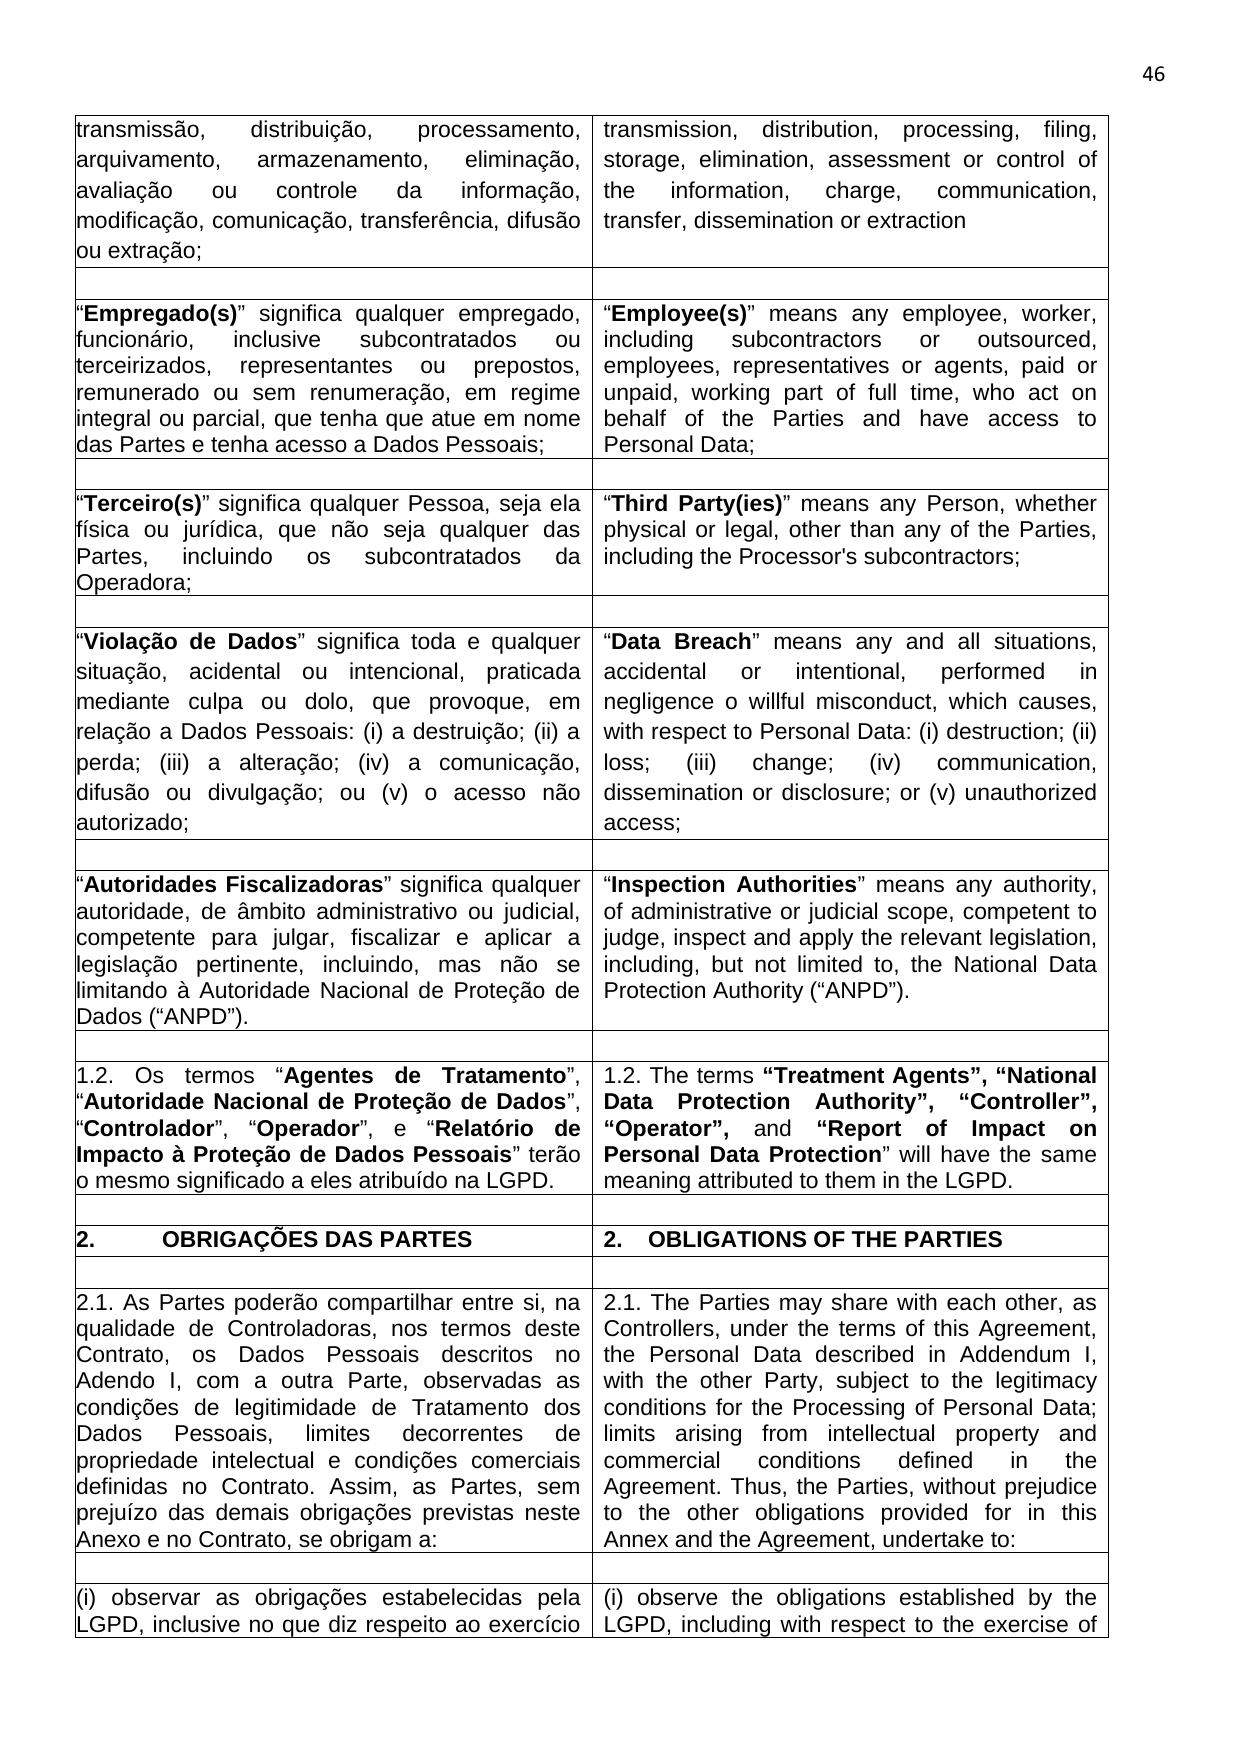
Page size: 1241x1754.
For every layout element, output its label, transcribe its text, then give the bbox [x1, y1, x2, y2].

table_cell [593, 1195, 1108, 1225]
table_cell [76, 840, 592, 870]
table_cell [593, 459, 1108, 489]
table_cell “Third Party(ies)” means any Person, whether physical or legal, other than any of the Parties, including the Processor's subcontractors; [593, 490, 1108, 595]
table_cell 2. OBLIGATIONS OF THE PARTIES [593, 1226, 1108, 1256]
table_cell “Empregado(s)” significa qualquer empregado, funcionário, inclusive subcontratados ou terceirizados, representantes ou prepostos, remunerado ou sem renumeração, em regime integral ou parcial, que tenha que atue em nome das Partes e tenha acesso a Dados Pessoais; [76, 300, 592, 458]
table_cell [76, 459, 592, 489]
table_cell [76, 1584, 592, 1637]
table_cell [76, 1257, 592, 1287]
table_cell [76, 1195, 592, 1225]
table_cell [593, 1031, 1108, 1061]
table_cell “Data Breach” means any and all situations, accidental or intentional, performed in negligence o willful misconduct, which causes, with respect to Personal Data: (i) destruction; (ii) loss; (iii) change; (iv) communication, dissemination or disclosure; or (v) unauthorized access; [593, 628, 1108, 839]
table_cell 2. OBRIGAÇÕES DAS PARTES [76, 1226, 592, 1256]
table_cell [593, 1584, 1108, 1637]
table_cell [76, 1553, 592, 1583]
table_cell “Terceiro(s)” significa qualquer Pessoa, seja ela física ou jurídica, que não seja qualquer das Partes, incluindo os subcontratados da Operadora; [76, 490, 592, 595]
table_cell [593, 1257, 1108, 1287]
table_cell 2.1. The Parties may share with each other, as Controllers, under the terms of this Agreement, the Personal Data described in Addendum I, with the other Party, subject to the legitimacy conditions for the Processing of Personal Data; limits arising from intellectual property and commercial conditions defined in the Agreement. Thus, the Parties, without prejudice to the other obligations provided for in this Annex and the Agreement, undertake to: [593, 1289, 1108, 1552]
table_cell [76, 116, 592, 267]
table_cell [593, 596, 1108, 627]
table_cell “Inspection Authorities” means any authority, of administrative or judicial scope, competent to judge, inspect and apply the relevant legislation, including, but not limited to, the National Data Protection Authority (“ANPD”). [593, 871, 1108, 1029]
table_cell [593, 840, 1108, 870]
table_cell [593, 116, 1108, 267]
table_cell “Autoridades Fiscalizadoras” significa qualquer autoridade, de âmbito administrativo ou judicial, competente para julgar, fiscalizar e aplicar a legislação pertinente, incluindo, mas não se limitando à Autoridade Nacional de Proteção de Dados (“ANPD”). [76, 871, 592, 1029]
table_cell “Violação de Dados” significa toda e qualquer situação, acidental ou intencional, praticada mediante culpa ou dolo, que provoque, em relação a Dados Pessoais: (i) a destruição; (ii) a perda; (iii) a alteração; (iv) a comunicação, difusão ou divulgação; ou (v) o acesso não autorizado; [76, 628, 592, 839]
table_cell 1.2. The terms “Treatment Agents”, “National Data Protection Authority”, “Controller”, “Operator”, and “Report of Impact on Personal Data Protection” will have the same meaning attributed to them in the LGPD. [593, 1062, 1108, 1194]
table_cell [76, 1031, 592, 1061]
table_cell 1.2. Os termos “Agentes de Tratamento”, “Autoridade Nacional de Proteção de Dados”, “Controlador”, “Operador”, e “Relatório de Impacto à Proteção de Dados Pessoais” terão o mesmo significado a eles atribuído na LGPD. [76, 1062, 592, 1194]
table_cell “Employee(s)” means any employee, worker, including subcontractors or outsourced, employees, representatives or agents, paid or unpaid, working part of full time, who act on behalf of the Parties and have access to Personal Data; [593, 300, 1108, 458]
table_cell [76, 268, 592, 298]
table_cell 2.1. As Partes poderão compartilhar entre si, na qualidade de Controladoras, nos termos deste Contrato, os Dados Pessoais descritos no Adendo I, com a outra Parte, observadas as condições de legitimidade de Tratamento dos Dados Pessoais, limites decorrentes de propriedade intelectual e condições comerciais definidas no Contrato. Assim, as Partes, sem prejuízo das demais obrigações previstas neste Anexo e no Contrato, se obrigam a: [76, 1289, 592, 1552]
table_cell [593, 268, 1108, 298]
table_cell [593, 1553, 1108, 1583]
table_cell [76, 596, 592, 627]
